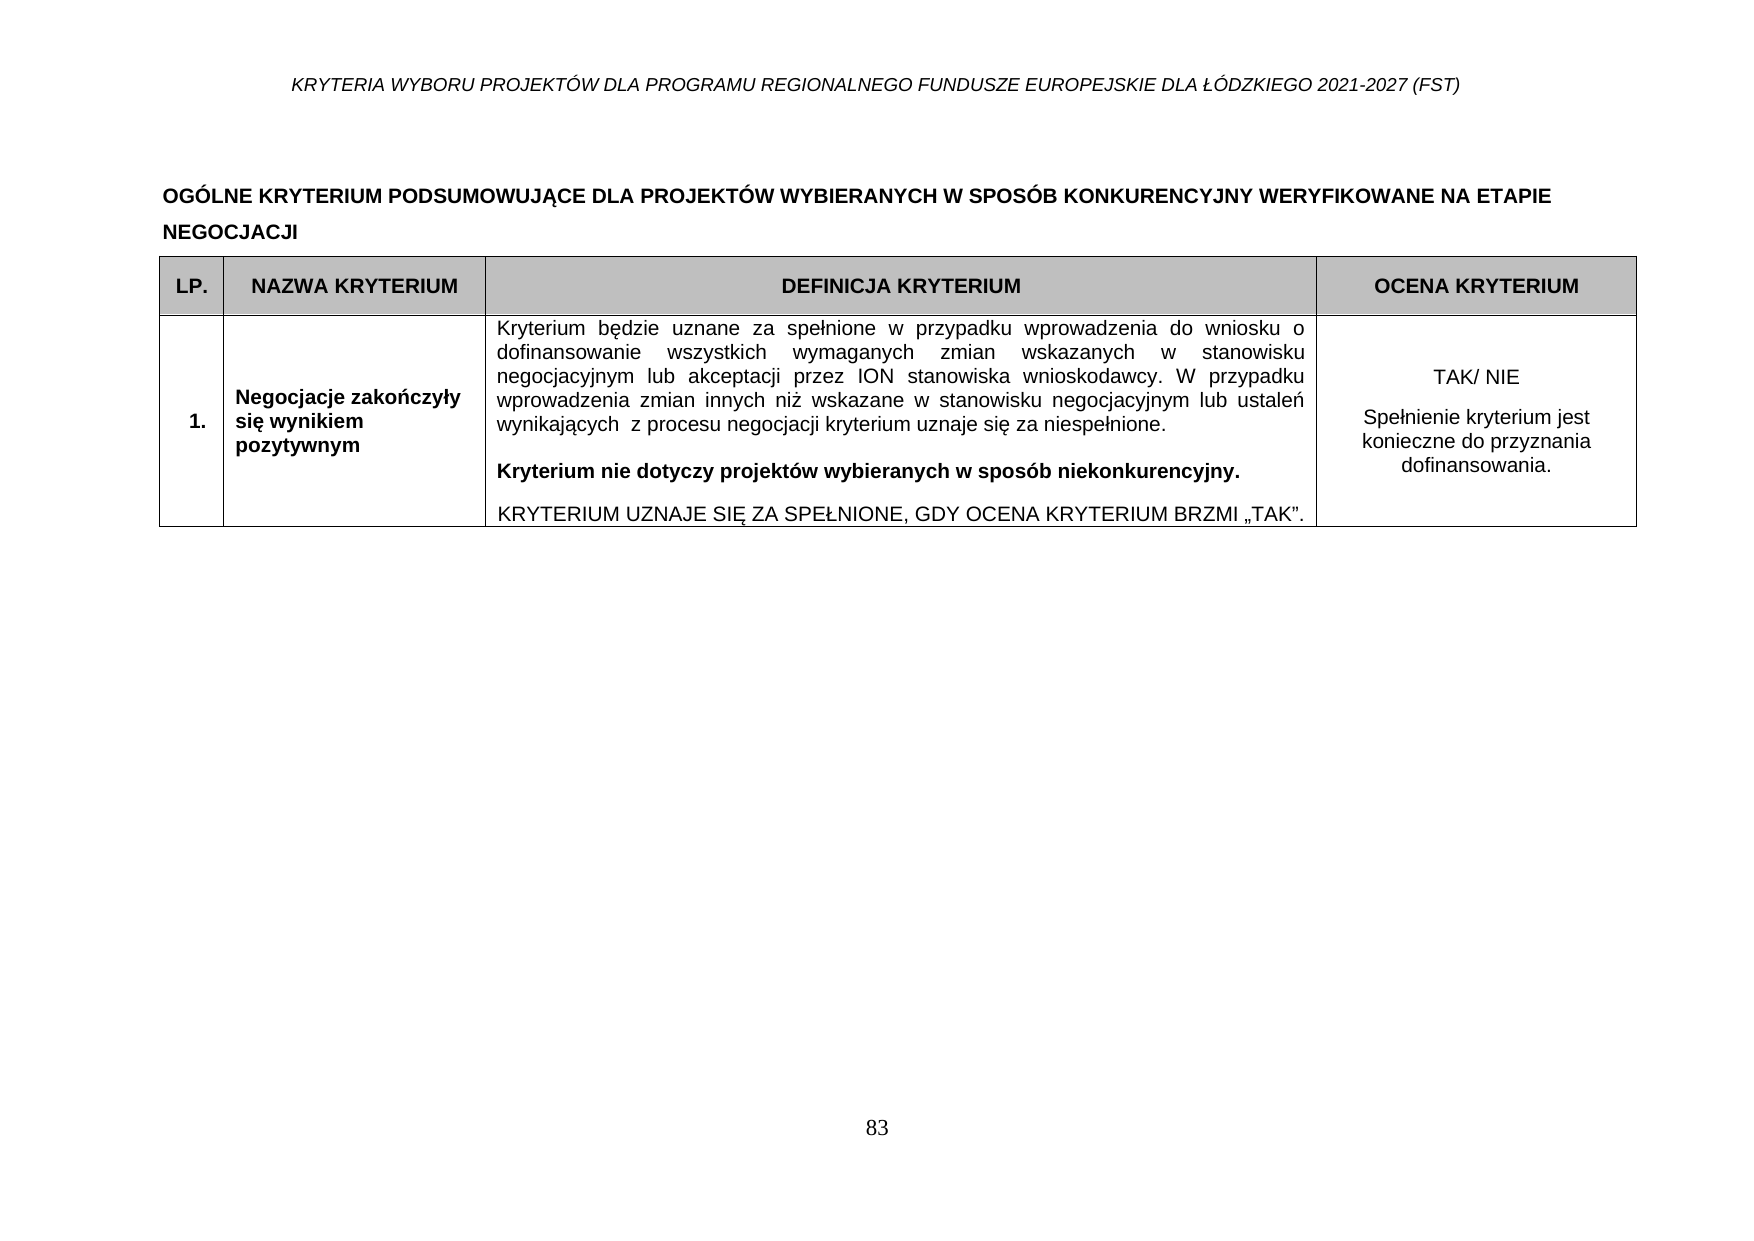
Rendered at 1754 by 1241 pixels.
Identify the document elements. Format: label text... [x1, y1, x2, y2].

table_cell TAK/ NIE Spełnienie kryterium jest konieczne do przyznania dofinansowania. [1317, 316, 1636, 526]
table_cell Negocjacje zakończyły się wynikiem pozytywnym [224, 316, 485, 526]
table_cell [160, 316, 223, 526]
table_header LP. [160, 257, 223, 314]
table_cell Kryterium będzie uznane za spełnione w przypadku wprowadzenia do wniosku o dofinansowanie wszystkich wymaganych zmian wskazanych w stanowisku negocjacyjnym lub akceptacji przez ION stanowiska wnioskodawcy. W przypadku wprowadzenia zmian innych niż wskazane w stanowisku negocjacyjnym lub ustaleń wynikających z procesu negocjacji kryterium uznaje się za niespełnione. Kryterium nie dotyczy projektów wybieranych w sposób niekonkurencyjny. KRYTERIUM UZNAJE SIĘ ZA SPEŁNIONE, GDY OCENA KRYTERIUM BRZMI „TAK”. [486, 316, 1316, 526]
text OGÓLNE KRYTERIUM PODSUMOWUJĄCE DLA PROJEKTÓW WYBIERANYCH W SPOSÓB KONKURENCYJNY WERYFIKOWANE NA ETAPIE NEGOCJACJI [162, 184, 1606, 243]
table_header NAZWA KRYTERIUM [224, 257, 485, 314]
table_header OCENA KRYTERIUM [1317, 257, 1636, 314]
table_header DEFINICJA KRYTERIUM [486, 257, 1316, 314]
